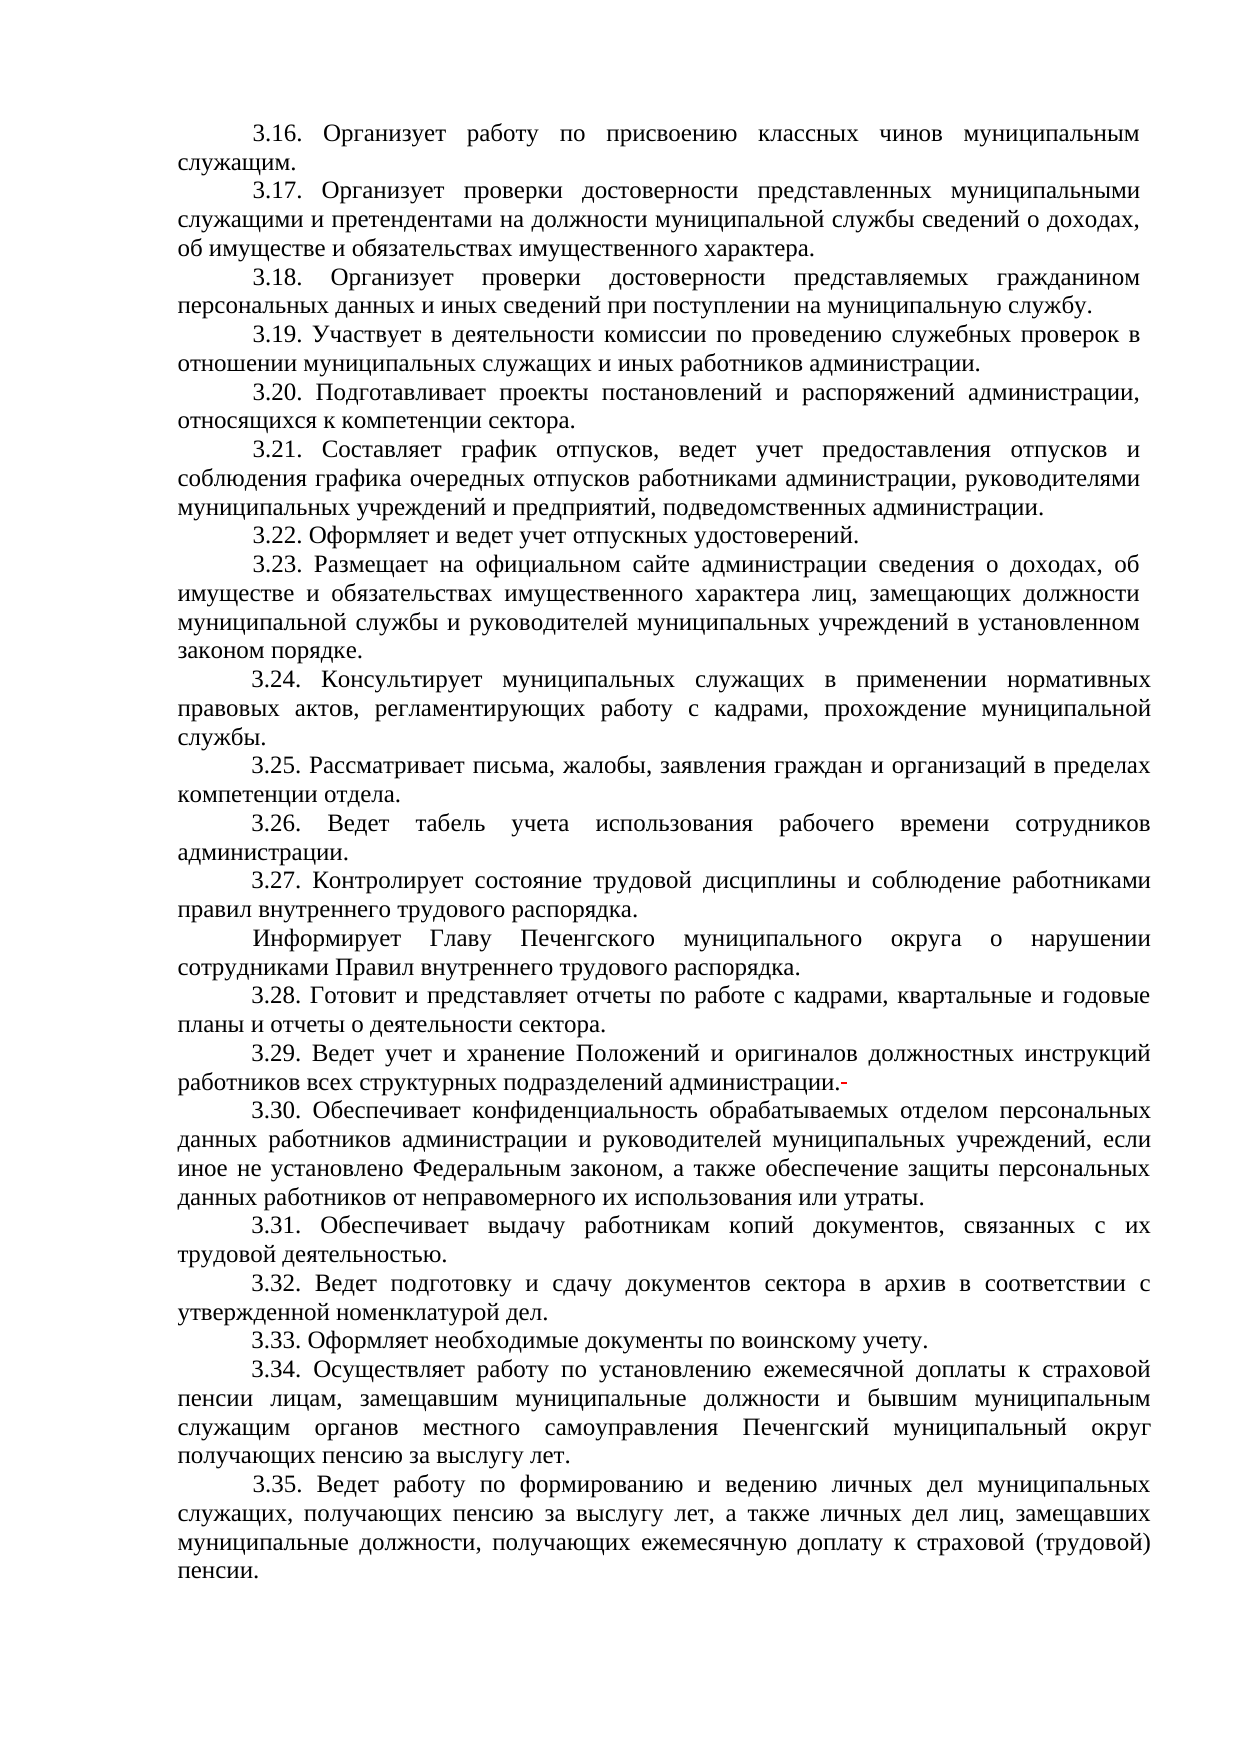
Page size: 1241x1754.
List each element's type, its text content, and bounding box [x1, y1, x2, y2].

text 3.28. Готовит и представляет отчеты по работе с кадрами, квартальные и годовые планы и отчеты о деятельности сектора. [177, 981, 1152, 1038]
text 3.20. Подготавливает проекты постановлений и распоряжений администрации, относящихся к компетенции сектора. [177, 377, 1141, 434]
text 3.23. Размещает на официальном сайте администрации сведения о доходах, об имуществе и обязательствах имущественного характера лиц, замещающих должности муниципальной службы и руководителей муниципальных учреждений в установленном законом порядке. [177, 549, 1141, 664]
text 3.24. Консультирует муниципальных служащих в применении нормативных правовых актов, регламентирующих работу с кадрами, прохождение муниципальной службы. [177, 664, 1152, 751]
text 3.16. Организует работу по присвоению классных чинов муниципальным служащим. [177, 118, 1141, 176]
text 3.33. Оформляет необходимые документы по воинскому учету. [177, 1326, 1152, 1354]
text 3.27. Контролирует состояние трудовой дисциплины и соблюдение работниками правил внутреннего трудового распорядка. [177, 866, 1152, 923]
text 3.31. Обеспечивает выдачу работникам копий документов, связанных с их трудовой деятельностью. [177, 1211, 1152, 1268]
text 3.30. Обеспечивает конфиденциальность обрабатываемых отделом персональных данных работников администрации и руководителей муниципальных учреждений, если иное не установлено Федеральным законом, а также обеспечение защиты персональных данных работников от неправомерного их использования или утраты. [177, 1096, 1152, 1211]
text 3.18. Организует проверки достоверности представляемых гражданином персональных данных и иных сведений при поступлении на муниципальную службу. [177, 262, 1141, 319]
text 3.19. Участвует в деятельности комиссии по проведению служебных проверок в отношении муниципальных служащих и иных работников администрации. [177, 319, 1141, 377]
text 3.29. Ведет учет и хранение Положений и оригиналов должностных инструкций работников всех структурных подразделений администрации. [177, 1038, 1152, 1096]
text 3.21. Составляет график отпусков, ведет учет предоставления отпусков и соблюдения графика очередных отпусков работниками администрации, руководителями муниципальных учреждений и предприятий, подведомственных администрации. [177, 434, 1141, 521]
text 3.26. Ведет табель учета использования рабочего времени сотрудников администрации. [177, 808, 1152, 866]
text 3.17. Организует проверки достоверности представленных муниципальными служащими и претендентами на должности муниципальной службы сведений о доходах, об имуществе и обязательствах имущественного характера. [177, 176, 1141, 262]
text 3.35. Ведет работу по формированию и ведению личных дел муниципальных служащих, получающих пенсию за выслугу лет, а также личных дел лиц, замещавших муниципальные должности, получающих ежемесячную доплату к страховой (трудовой) пенсии. [177, 1469, 1152, 1584]
text 3.34. Осуществляет работу по установлению ежемесячной доплаты к страховой пенсии лицам, замещавшим муниципальные должности и бывшим муниципальным служащим органов местного самоуправления Печенгский муниципальный округ получающих пенсию за выслугу лет. [177, 1354, 1152, 1469]
text 3.22. Оформляет и ведет учет отпускных удостоверений. [177, 521, 1141, 549]
text 3.32. Ведет подготовку и сдачу документов сектора в архив в соответствии с утвержденной номенклатурой дел. [177, 1268, 1152, 1326]
text 3.25. Рассматривает письма, жалобы, заявления граждан и организаций в пределах компетенции отдела. [177, 751, 1152, 808]
text Информирует Главу Печенгского муниципального округа о нарушении сотрудниками Правил внутреннего трудового распорядка. [177, 923, 1152, 981]
